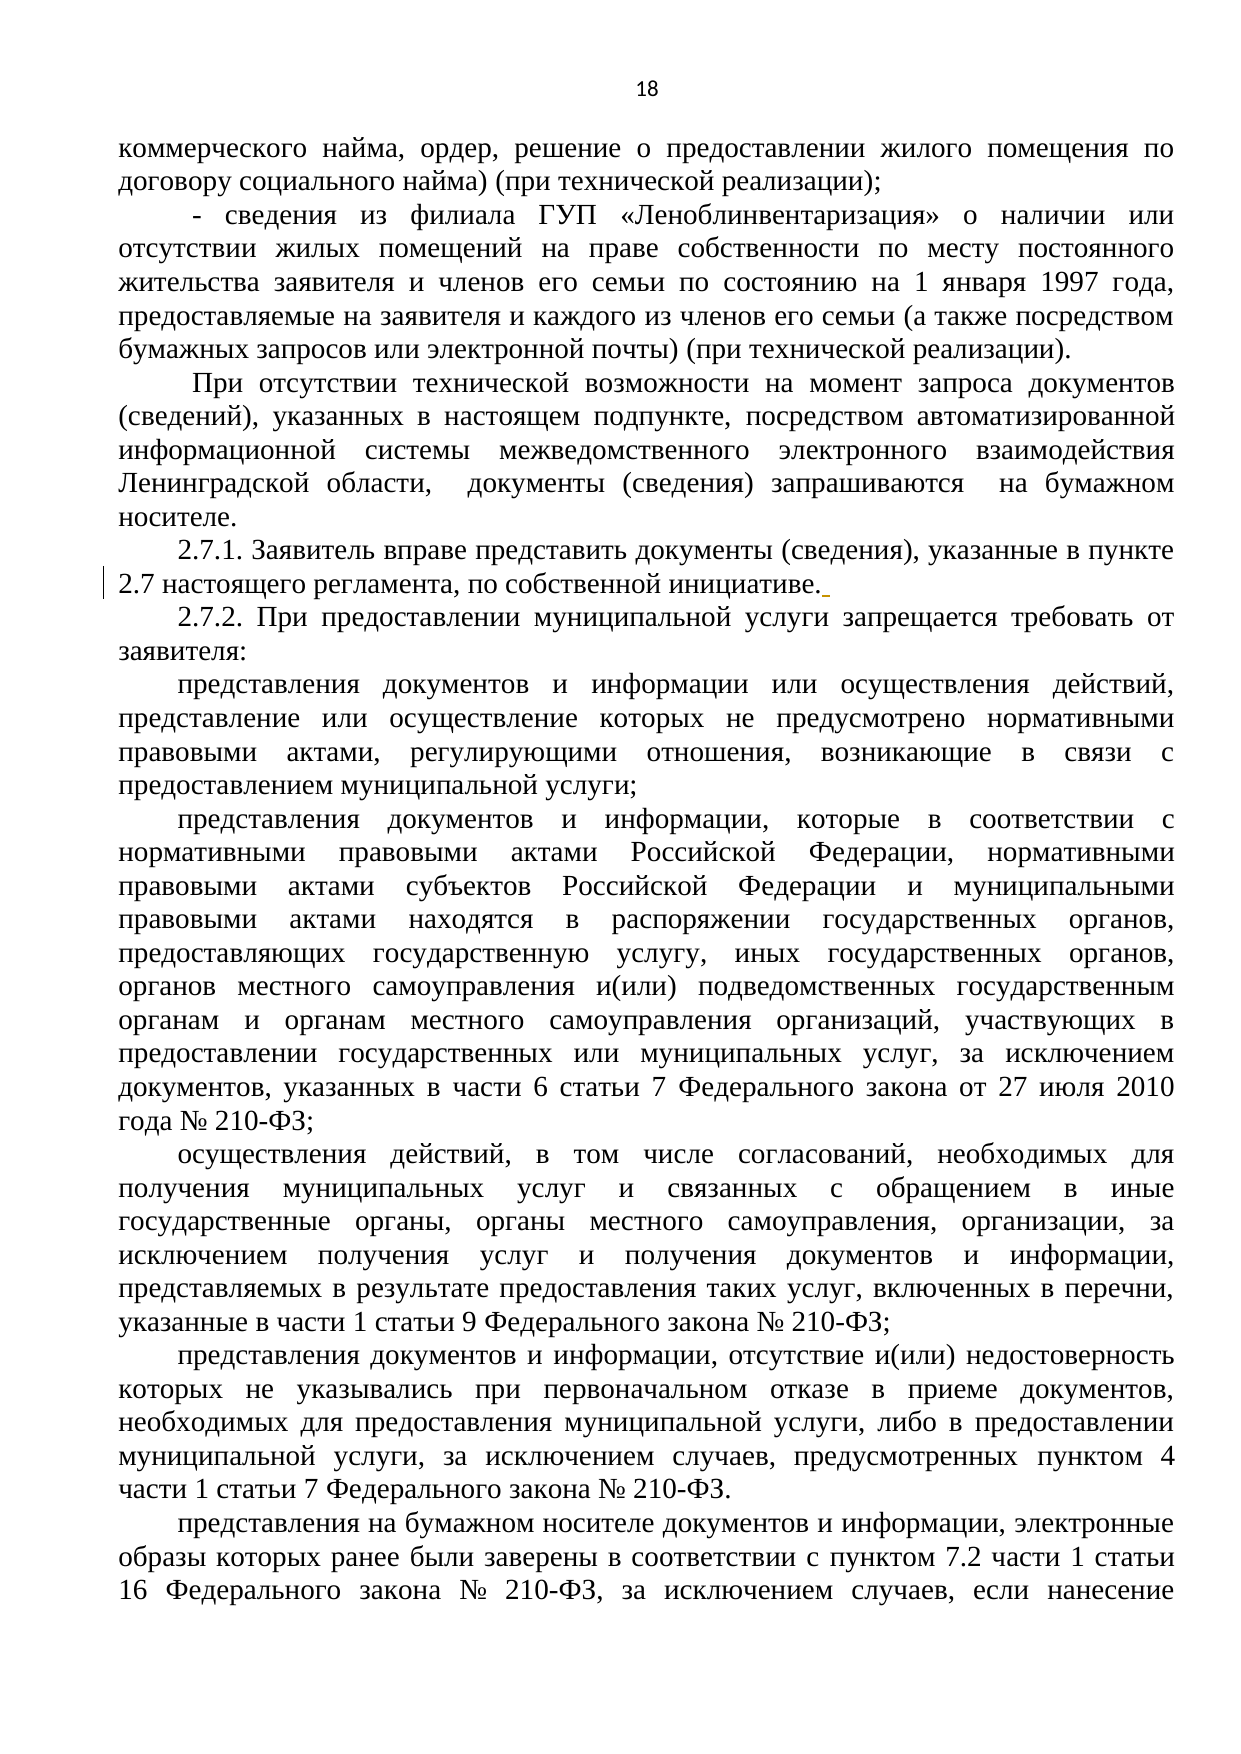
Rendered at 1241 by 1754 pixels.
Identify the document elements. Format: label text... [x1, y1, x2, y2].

text представления документов и информации, отсутствие и(или) недостоверность которых не указывались при первоначальном отказе в приеме документов, необходимых для предоставления муниципальной услуги, либо в предоставлении муниципальной услуги, за исключением случаев, предусмотренных пунктом 4 части 1 статьи 7 Федерального закона № 210-ФЗ. [118, 1337, 1175, 1505]
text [118, 1505, 1175, 1606]
text 2.7.2. При предоставлении муниципальной услуги запрещается требовать от заявителя: [118, 599, 1175, 667]
text При отсутствии технической возможности на момент запроса документов (сведений), указанных в настоящем подпункте, посредством автоматизированной информационной системы межведомственного электронного взаимодействия Ленинградской области, документы (сведения) запрашиваются на бумажном носителе. [118, 365, 1175, 532]
text - сведения из филиала ГУП «Леноблинвентаризация» о наличии или отсутствии жилых помещений на праве собственности по месту постоянного жительства заявителя и членов его семьи по состоянию на 1 января 1997 года, предоставляемые на заявителя и каждого из членов его семьи (а также посредством бумажных запросов или электронной почты) (при технической реализации). [118, 197, 1175, 365]
text представления документов и информации, которые в соответствии с нормативными правовыми актами Российской Федерации, нормативными правовыми актами субъектов Российской Федерации и муниципальными правовыми актами находятся в распоряжении государственных органов, предоставляющих государственную услугу, иных государственных органов, органов местного самоуправления и(или) подведомственных государственным органам и органам местного самоуправления организаций, участвующих в предоставлении государственных или муниципальных услуг, за исключением документов, указанных в части 6 статьи 7 Федерального закона от 27 июля 2010 года № 210-ФЗ; [118, 801, 1175, 1136]
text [118, 130, 1175, 197]
text представления документов и информации или осуществления действий, представление или осуществление которых не предусмотрено нормативными правовыми актами, регулирующими отношения, возникающие в связи с предоставлением муниципальной услуги; [118, 667, 1175, 801]
text осуществления действий, в том числе согласований, необходимых для получения муниципальных услуг и связанных с обращением в иные государственные органы, органы местного самоуправления, организации, за исключением получения услуг и получения документов и информации, представляемых в результате предоставления таких услуг, включенных в перечни, указанные в части 1 статьи 9 Федерального закона № 210-ФЗ; [118, 1136, 1175, 1337]
text 2.7.1. Заявитель вправе представить документы (сведения), указанные в пункте 2.7 настоящего регламента, по собственной инициативе. [118, 532, 1175, 599]
